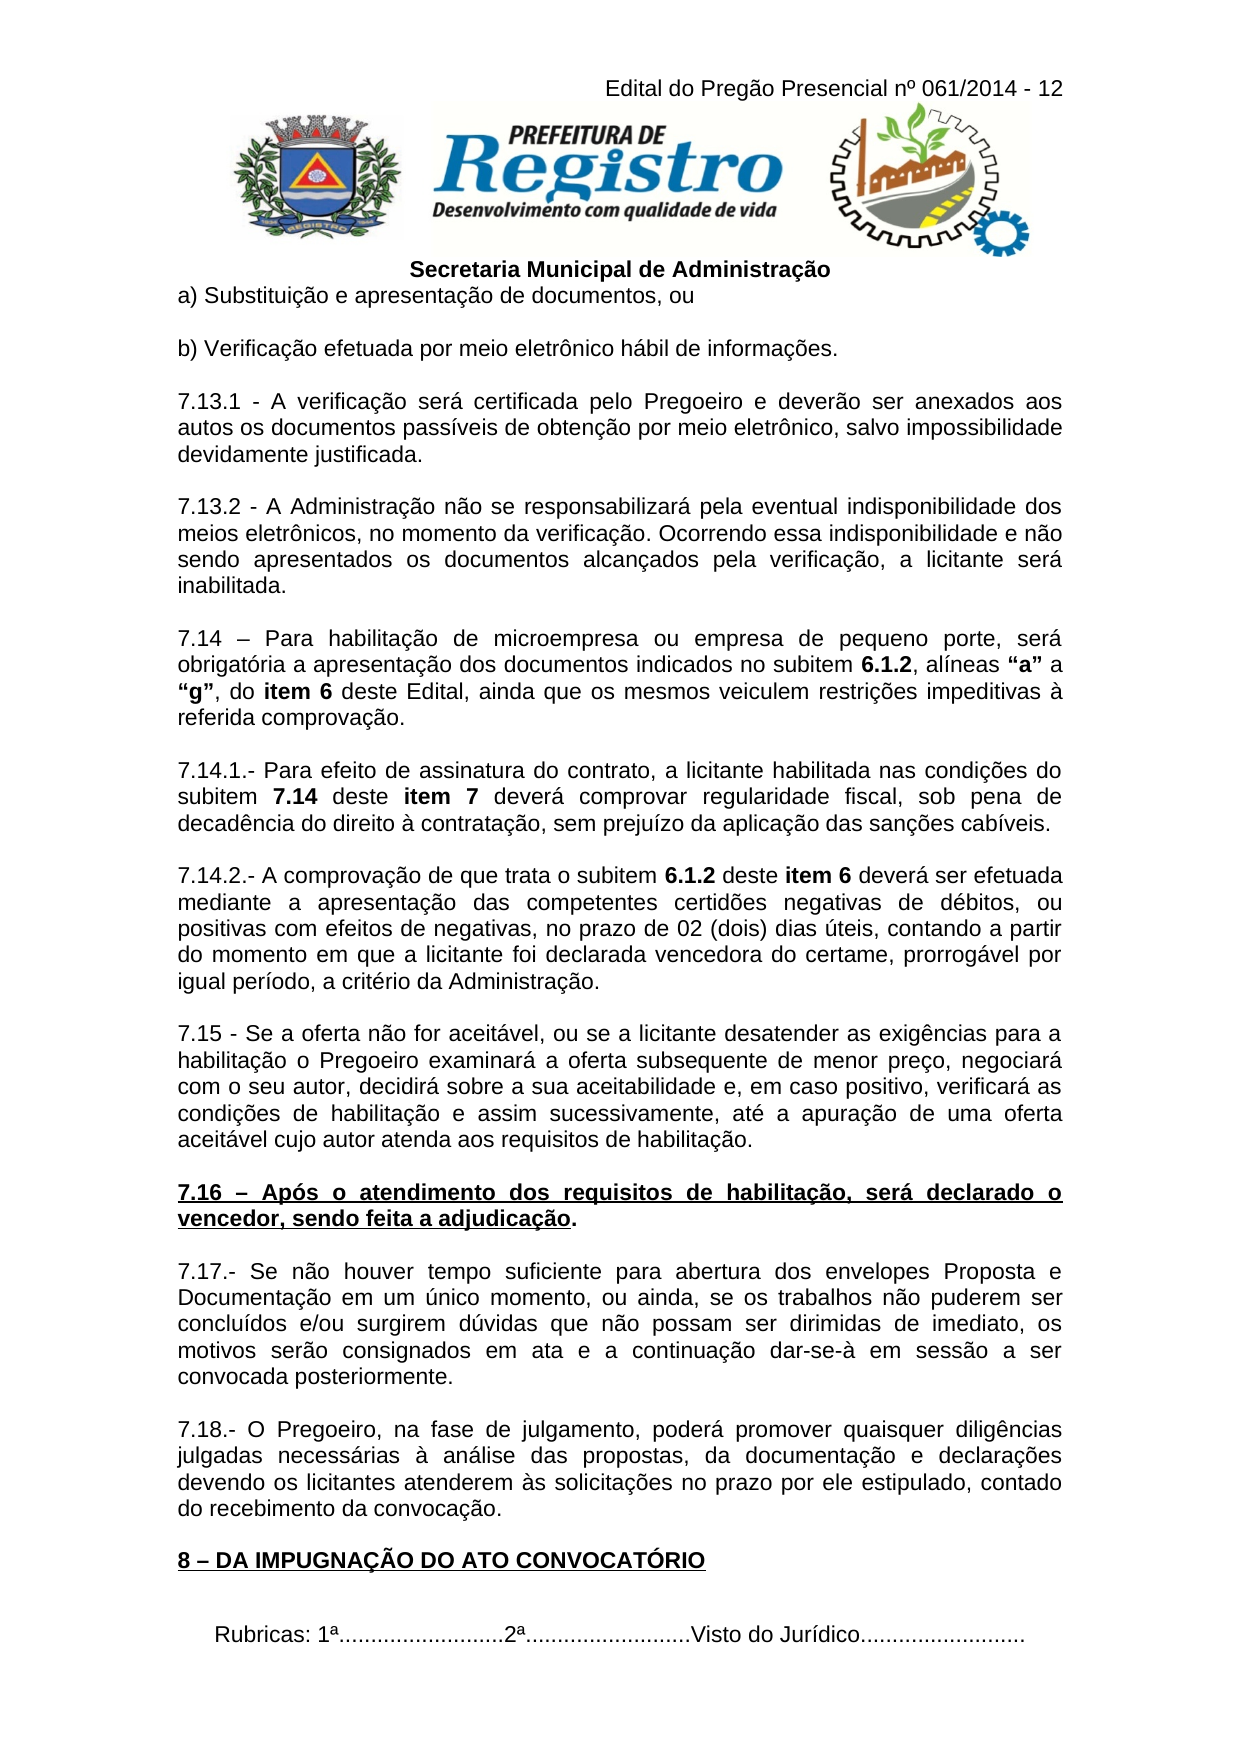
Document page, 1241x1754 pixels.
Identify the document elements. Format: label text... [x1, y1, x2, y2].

text 7.13.2 - A Administração não se responsabilizará pela eventual indisponibilidade dos meios eletrônicos, no momento da verificação. Ocorrendo essa indisponibilidade e não sendo apresentados os documentos alcançados pela verificação, a licitante será inabilitada. [177, 493, 1063, 599]
text b) Verificação efetuada por meio eletrônico hábil de informações. [177, 335, 1063, 362]
text 7.14.2.- A comprovação de que trata o subitem 6.1.2 deste item 6 deverá ser efetuada mediante a apresentação das competentes certidões negativas de débitos, ou positivas com efeitos de negativas, no prazo de 02 (dois) dias úteis, contando a partir do momento em que a licitante foi declarada vencedora do certame, prorrogável por igual período, a critério da Administração. [177, 862, 1063, 994]
text 7.17.- Se não houver tempo suficiente para abertura dos envelopes Proposta e Documentação em um único momento, ou ainda, se os trabalhos não puderem ser concluídos e/ou surgirem dúvidas que não possam ser dirimidas de imediato, os motivos serão consignados em ata e a continuação dar-se-à em sessão a ser convocada posteriormente. [177, 1258, 1063, 1389]
text 7.15 - Se a oferta não for aceitável, ou se a licitante desatender as exigências para a habilitação o Pregoeiro examinará a oferta subsequente de menor preço, negociará com o seu autor, decidirá sobre a sua aceitabilidade e, em caso positivo, verificará as condições de habilitação e assim sucessivamente, até a apuração de uma oferta aceitável cujo autor atenda aos requisitos de habilitação. [177, 1020, 1063, 1152]
text 7.14 – Para habilitação de microempresa ou empresa de pequeno porte, será obrigatória a apresentação dos documentos indicados no subitem 6.1.2, alíneas “a” a “g”, do item 6 deste Edital, ainda que os mesmos veiculem restrições impeditivas à referida comprovação. [177, 625, 1063, 731]
picture [193, 101, 1047, 257]
text 7.13.1 - A verificação será certificada pelo Pregoeiro e deverão ser anexados aos autos os documentos passíveis de obtenção por meio eletrônico, salvo impossibilidade devidamente justificada. [177, 388, 1063, 467]
text 7.18.- O Pregoeiro, na fase de julgamento, poderá promover quaisquer diligências julgadas necessárias à análise das propostas, da documentação e declarações devendo os licitantes atenderem às solicitações no prazo por ele estipulado, contado do recebimento da convocação. [177, 1416, 1063, 1521]
text 8 – DA IMPUGNAÇÃO DO ATO CONVOCATÓRIO [177, 1547, 1063, 1574]
text 7.14.1.- Para efeito de assinatura do contrato, a licitante habilitada nas condições do subitem 7.14 deste item 7 deverá comprovar regularidade fiscal, sob pena de decadência do direito à contratação, sem prejuízo da aplicação das sanções cabíveis. [177, 757, 1063, 836]
text 7.16 – Após o atendimento dos requisitos de habilitação, será declarado o vencedor, sendo feita a adjudicação. [177, 1178, 1063, 1201]
text a) Substituição e apresentação de documentos, ou [177, 282, 1063, 309]
text 7.16 – Após o atendimento dos requisitos de habilitação, será declarado o vencedor, sendo feita a adjudicação. [177, 1202, 1063, 1231]
